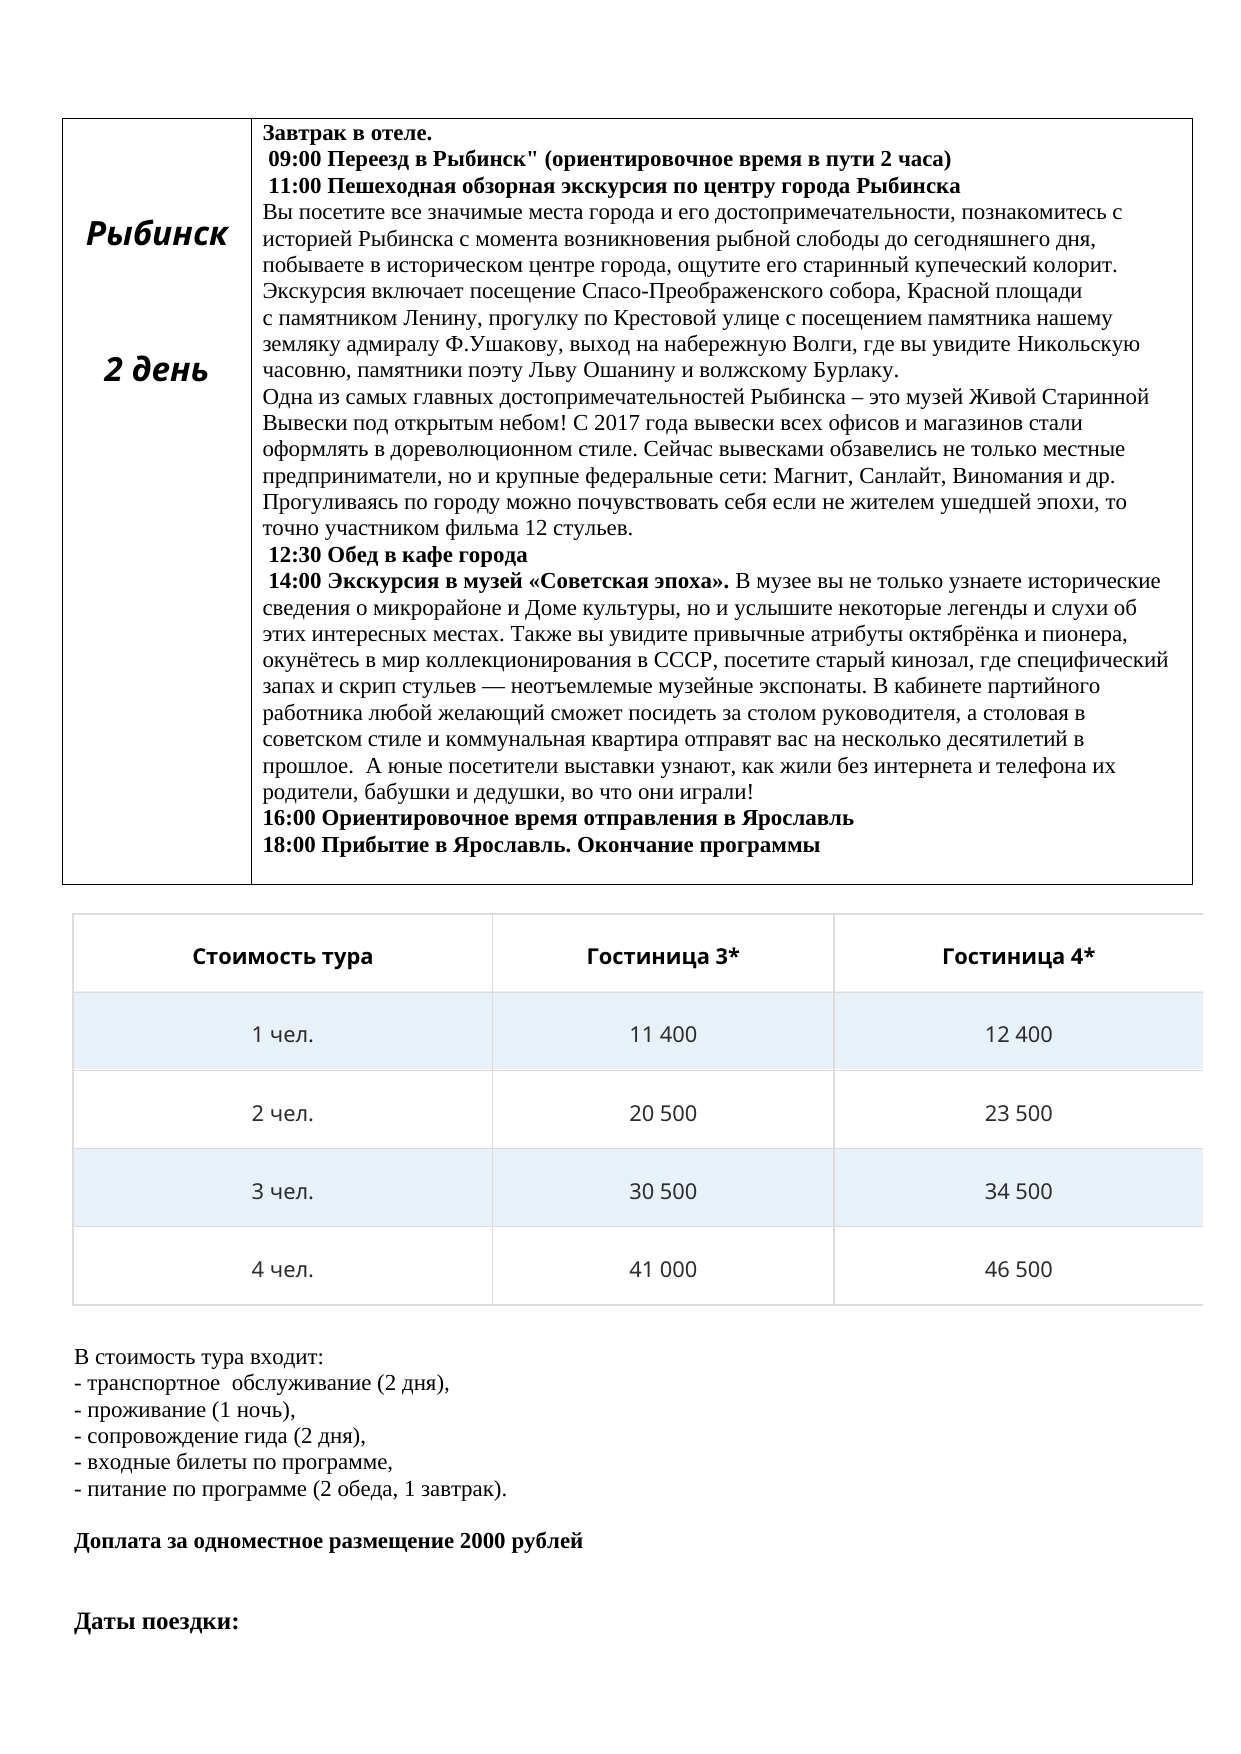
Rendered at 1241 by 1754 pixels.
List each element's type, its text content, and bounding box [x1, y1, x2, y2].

text Доплата за одноместное размещение 2000 рублей [74, 1527, 1181, 1554]
table_cell 23 500 [835, 1071, 1203, 1148]
table_cell Завтрак в отеле. 09:00 Переезд в Рыбинск" (ориентировочное время в пути 2 часа) 11:00 Пешеходная обзорная экскурсия по центру города Рыбинска Вы посетите все значимые места города и его достопримечательности, познакомитесь с историей Рыбинска с момента возникновения рыбной слободы до сегодняшнего дня, побываете в историческом центре города, ощутите его старинный купеческий колорит. Экскурсия включает посещение Спасо-Преображенского собора, Красной площади с памятником Ленину, прогулку по Крестовой улице с посещением памятника нашему земляку адмиралу Ф.Ушакову, выход на набережную Волги, где вы увидите Никольскую часовню, памятники поэту Льву Ошанину и волжскому Бурлаку. Одна из самых главных достопримечательностей Рыбинска – это музей Живой Старинной Вывески под открытым небом! С 2017 года вывески всех офисов и магазинов стали оформлять в дореволюционном стиле. Сейчас вывесками обзавелись не только местные предприниматели, но и крупные федеральные сети: Магнит, Санлайт, Виномания и др. Прогуливаясь по городу можно почувствовать себя если не жителем ушедшей эпохи, то точно участником фильма 12 стульев. 12:30 Обед в кафе города 14:00 Экскурсия в музей «Советская эпоха». В музее вы не только узнаете исторические сведения о микрорайоне и Доме культуры, но и услышите некоторые легенды и слухи об этих интересных местах. Также вы увидите привычные атрибуты октябрёнка и пионера, окунётесь в мир коллекционирования в СССР, посетите старый кинозал, где специфический запах и скрип стульев — неотъемлемые музейные экспонаты. В кабинете партийного работника любой желающий сможет посидеть за столом руководителя, а столовая в советском стиле и коммунальная квартира отправят вас на несколько десятилетий в прошлое. А юные посетители выставки узнают, как жили без интернета и телефона их родители, бабушки и дедушки, во что они играли! 16:00 Ориентировочное время отправления в Ярославль 18:00 Прибытие в Ярославль. Окончание программы [252, 119, 1192, 883]
text - проживание (1 ночь), [74, 1396, 1181, 1422]
table_cell 34 500 [835, 1149, 1203, 1226]
table_cell 12 400 [835, 993, 1203, 1069]
table_cell 20 500 [493, 1071, 833, 1148]
table_cell 2 чел. [74, 1071, 492, 1148]
table_cell 1 чел. [74, 993, 492, 1069]
text Даты поездки: [74, 1606, 1181, 1635]
table_cell 11 400 [493, 993, 833, 1069]
table_cell 3 чел. [74, 1149, 492, 1226]
table_cell 41 000 [493, 1227, 833, 1304]
table_cell 4 чел. [74, 1227, 492, 1304]
table_cell Рыбинск 2 день [63, 119, 251, 883]
text - сопровождение гида (2 дня), [74, 1422, 1181, 1448]
text - питание по программе (2 обеда, 1 завтрак). [74, 1475, 1181, 1501]
table_header Гостиница 4* [835, 915, 1203, 991]
table_header Стоимость тура [74, 915, 492, 991]
text - входные билеты по программе, [74, 1448, 1181, 1475]
table_cell 30 500 [493, 1149, 833, 1226]
text - транспортное обслуживание (2 дня), [74, 1369, 1181, 1396]
table_header Гостиница 3* [493, 915, 833, 991]
table_cell 46 500 [835, 1227, 1203, 1304]
text В стоимость тура входит: [74, 1343, 1181, 1369]
